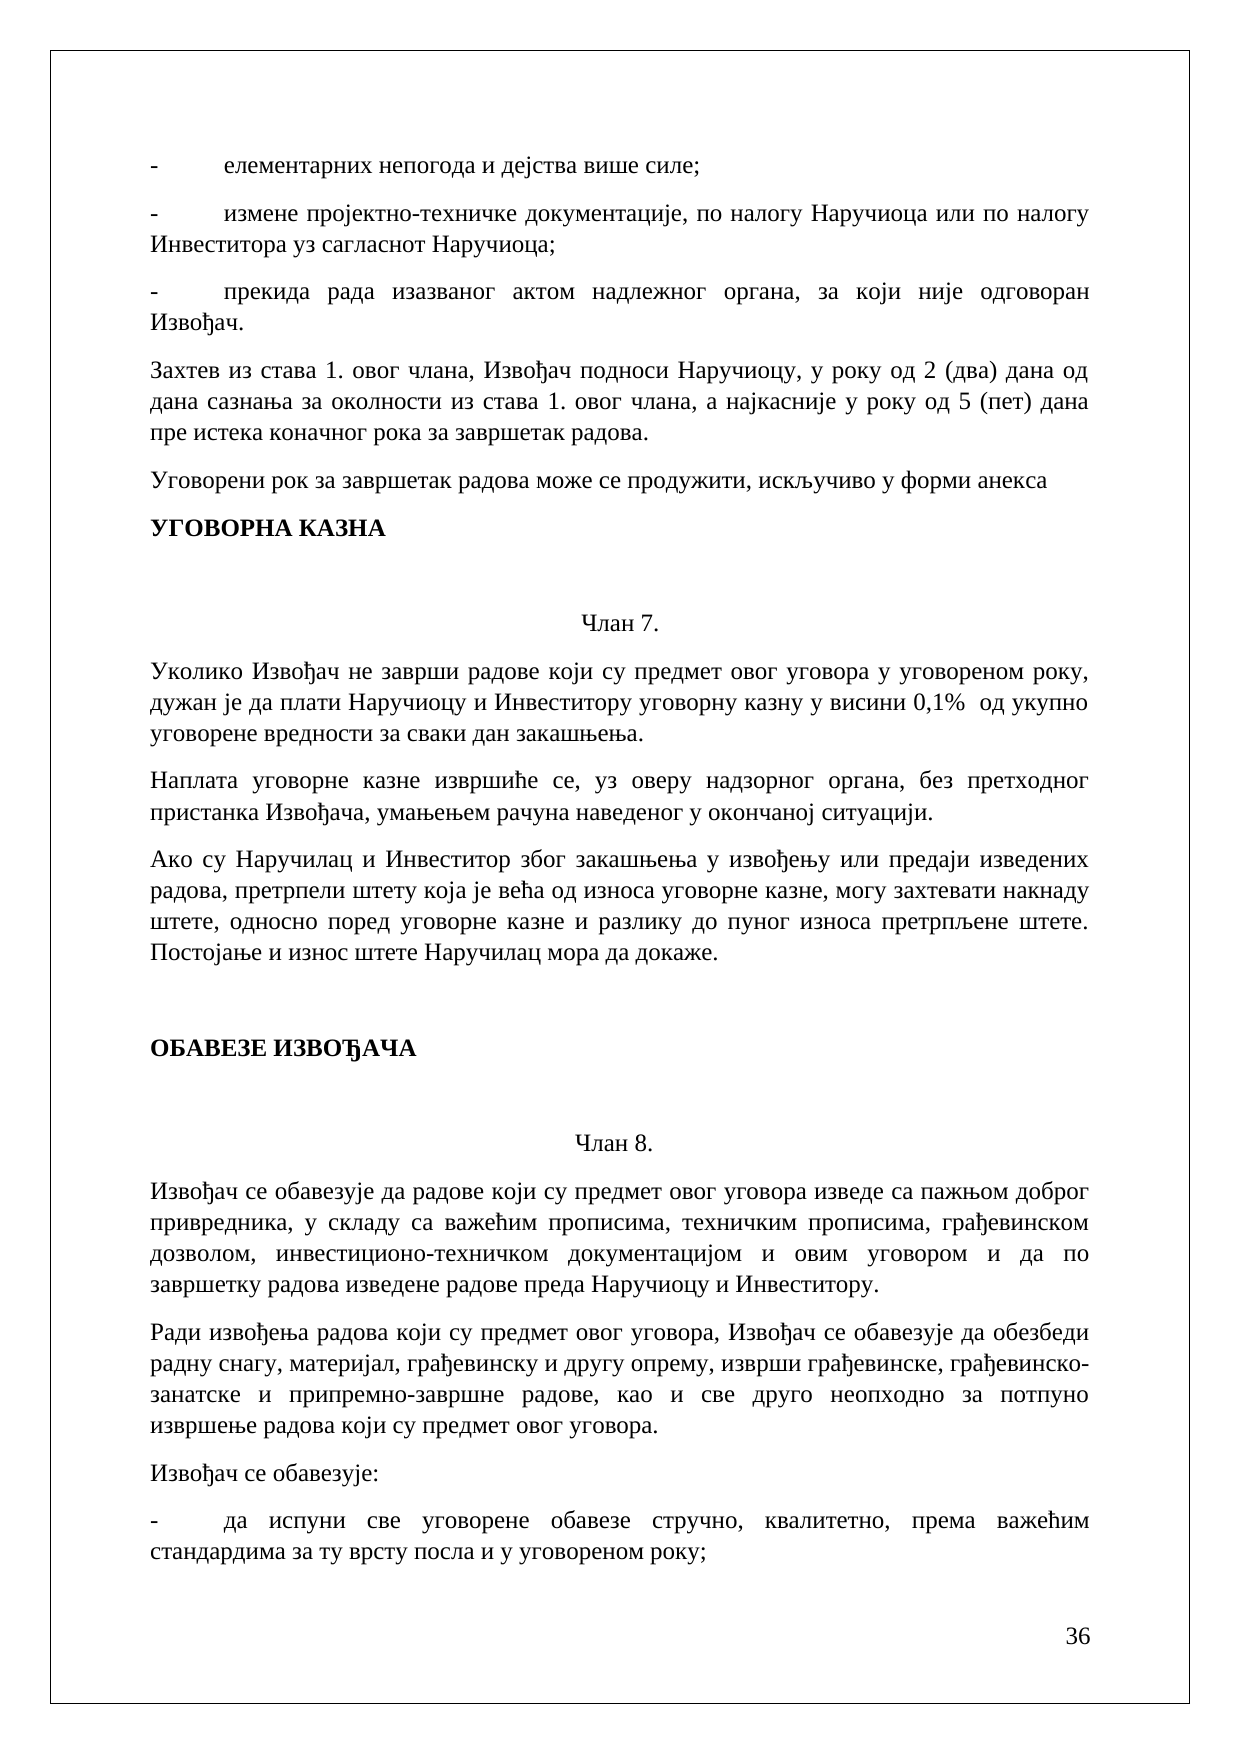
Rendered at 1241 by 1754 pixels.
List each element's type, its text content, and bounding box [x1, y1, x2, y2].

text ОБАВЕЗЕ ИЗВОЂАЧА [150, 1033, 1090, 1062]
text Члан 8. [150, 1128, 1090, 1157]
text Ради извођења радова који су предмет овог уговора, Извођач се обавезује да обезбеди радну снагу, материјал, грађевинску и другу опрему, изврши грађевинске, грађевинско-занатске и припремно-завршне радове, као и све друго неопходно за потпуно извршење радова који су предмет овог уговора. [150, 1317, 1090, 1439]
text - елементарних непогода и дејства више силе; [150, 150, 1090, 179]
text - да испуни све уговорене обавезе стручно, квалитетно, према важећим стандардима за ту врсту посла и у уговореном року; [150, 1505, 1090, 1565]
text Захтев из става 1. овог члана, Извођач подноси Наручиоцу, у року од 2 (два) дана од дана сазнања за околности из става 1. овог члана, а најкасније у року од 5 (пет) дана пре истека коначног рока за завршетак радова. [150, 355, 1090, 446]
text УГОВОРНА КАЗНА [150, 513, 1090, 541]
text Члан 7. [150, 608, 1090, 637]
text - прекида рада изазваног актом надлежног органа, за који није одговоран Извођач. [150, 276, 1090, 336]
text Ако су Наручилац и Инвеститор због закашњења у извођењу или предаји изведених радова, претрпели штету која је већа од износа уговорне казне, могу захтевати накнаду штете, односно поред уговорне казне и разлику до пуног износа претрпљене штете. Постојање и износ штете Наручилац мора да докаже. [150, 844, 1090, 966]
text Извођач се обавезује: [150, 1458, 1090, 1486]
text Наплата уговорне казне извршиће се, уз оверу надзорног органа, без претходног пристанка Извођача, умањењем рачуна наведеног у окончаној ситуацији. [150, 766, 1090, 825]
text Уколико Извођач не заврши радове који су предмет овог уговора у уговореном року, дужан је да плати Наручиоцу и Инвеститору уговорну казну у висини 0,1% од укупно уговорене вредности за сваки дан закашњења. [150, 656, 1090, 747]
text Извођач се обавезује да радове који су предмет овог уговора изведе са пажњом доброг привредника, у складу са важећим прописима, техничким прописима, грађевинском дозволом, инвестиционо-техничком документацијом и овим уговором и да по завршетку радова изведене радове преда Наручиоцу и Инвеститору. [150, 1176, 1090, 1298]
text Уговорени рок за завршетак радова може се продужити, искључиво у форми анекса [150, 465, 1090, 494]
text - измене пројектно-техничке документације, по налогу Наручиоца или по налогу Инвеститора уз сагласнот Наручиоца; [150, 198, 1090, 257]
